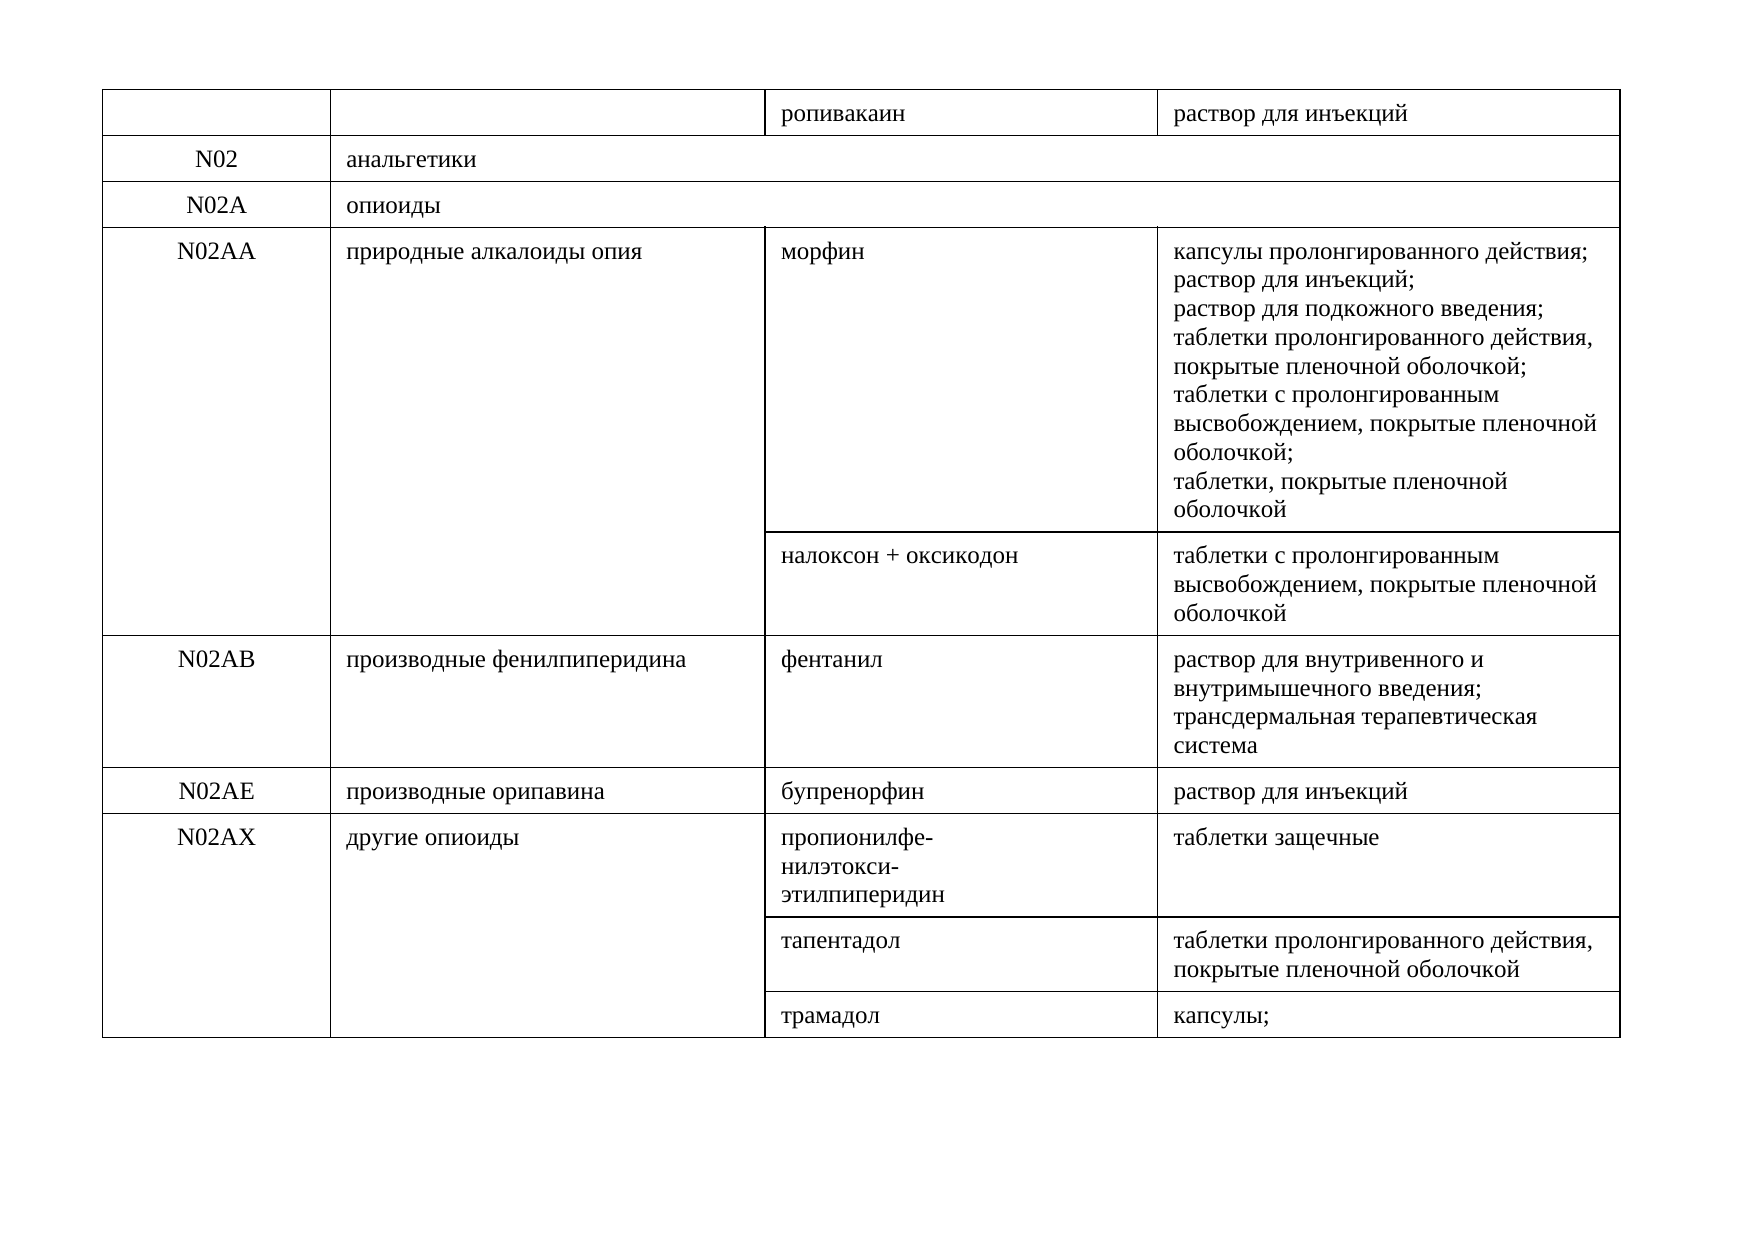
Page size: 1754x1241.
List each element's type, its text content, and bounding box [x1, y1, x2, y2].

table_cell другие опиоиды [331, 814, 764, 1037]
table_cell анальгетики [331, 136, 1619, 181]
table_cell N02AX [103, 814, 330, 1037]
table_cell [1158, 992, 1619, 1037]
table_cell морфин [766, 228, 1157, 531]
table_cell N02AB [103, 636, 330, 767]
table_cell капсулы пролонгированного действия; раствор для инъекций; раствор для подкожного введения; таблетки пролонгированного действия, покрытые пленочной оболочкой; таблетки с пролонгированным высвобождением, покрытые пленочной оболочкой; таблетки, покрытые пленочной оболочкой [1158, 228, 1619, 531]
table_cell таблетки защечные [1158, 814, 1619, 916]
table_cell N02 [103, 136, 330, 181]
table_cell бупренорфин [766, 768, 1157, 813]
table_cell раствор для инъекций [1158, 768, 1619, 813]
table_cell тапентадол [766, 918, 1157, 991]
table_cell производные фенилпиперидина [331, 636, 764, 767]
table_cell природные алкалоиды опия [331, 228, 764, 634]
table_cell ропивакаин [766, 90, 1157, 134]
table_cell пропионилфе- нилэтокси- этилпиперидин [766, 814, 1157, 916]
table_cell N02AA [103, 228, 330, 634]
table_cell трамадол [766, 992, 1157, 1037]
table_cell таблетки с пролонгированным высвобождением, покрытые пленочной оболочкой [1158, 533, 1619, 634]
table_cell производные орипавина [331, 768, 764, 813]
table_cell фентанил [766, 636, 1157, 767]
table_cell N02AE [103, 768, 330, 813]
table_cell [1158, 90, 1619, 134]
table_cell N02A [103, 182, 330, 226]
table_cell раствор для внутривенного и внутримышечного введения; трансдермальная терапевтическая система [1158, 636, 1619, 767]
table_cell налоксон + оксикодон [766, 533, 1157, 634]
table_cell таблетки пролонгированного действия, покрытые пленочной оболочкой [1158, 918, 1619, 991]
table_cell опиоиды [331, 182, 1619, 226]
